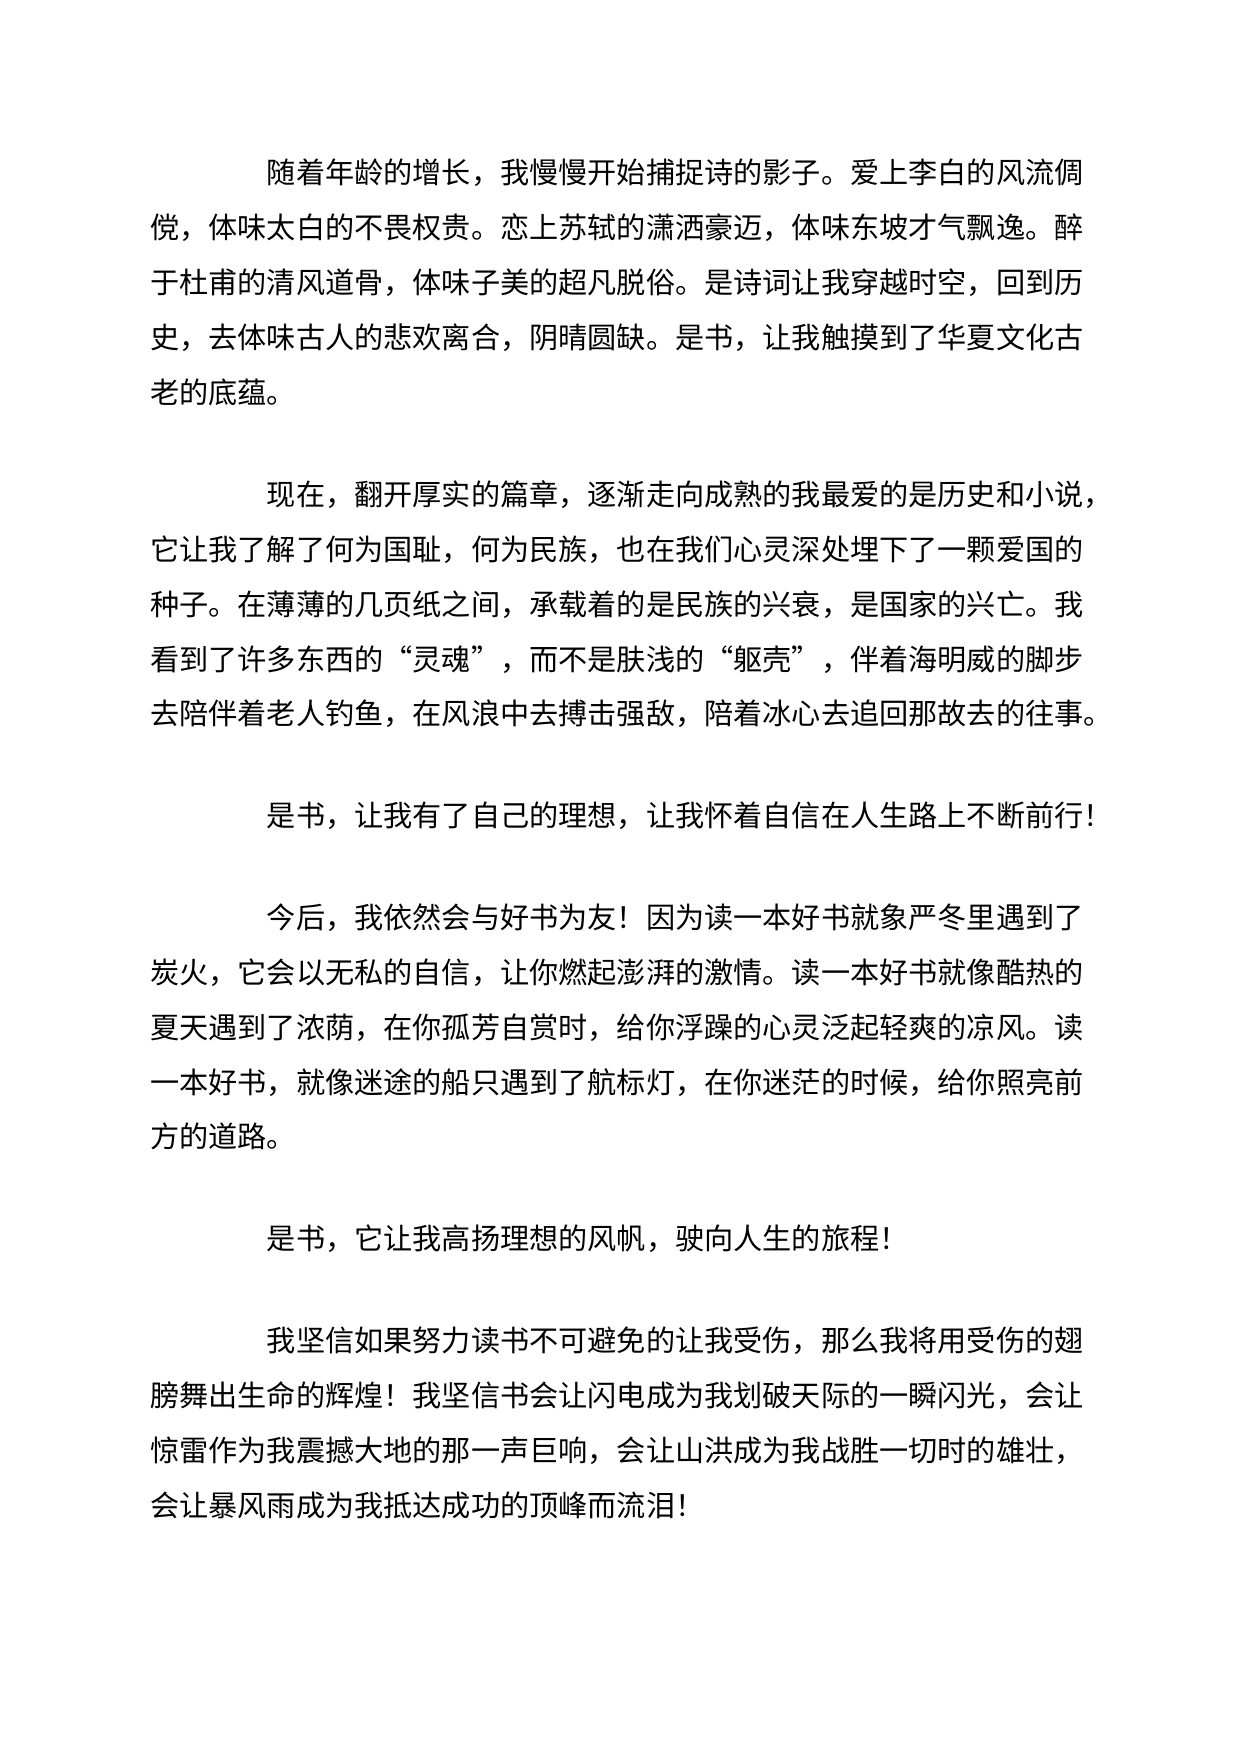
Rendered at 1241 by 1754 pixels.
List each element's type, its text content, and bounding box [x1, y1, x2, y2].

text 是书，让我有了自己的理想，让我怀着自信在人生路上不断前行！ [150, 793, 1090, 835]
text 我坚信如果努力读书不可避免的让我受伤，那么我将用受伤的翅膀舞出生命的辉煌！我坚信书会让闪电成为我划破天际的一瞬闪光，会让惊雷作为我震撼大地的那一声巨响，会让山洪成为我战胜一切时的雄壮，会让暴风雨成为我抵达成功的顶峰而流泪！ [150, 1318, 1090, 1524]
text 今后，我依然会与好书为友！因为读一本好书就象严冬里遇到了炭火，它会以无私的自信，让你燃起澎湃的激情。读一本好书就像酷热的夏天遇到了浓荫，在你孤芳自赏时，给你浮躁的心灵泛起轻爽的凉风。读一本好书，就像迷途的船只遇到了航标灯，在你迷茫的时候，给你照亮前方的道路。 [150, 894, 1090, 1156]
text 随着年龄的增长，我慢慢开始捕捉诗的影子。爱上李白的风流倜傥，体味太白的不畏权贵。恋上苏轼的潇洒豪迈，体味东坡才气飘逸。醉于杜甫的清风道骨，体味子美的超凡脱俗。是诗词让我穿越时空，回到历史，去体味古人的悲欢离合，阴晴圆缺。是书，让我触摸到了华夏文化古老的底蕴。 [150, 150, 1090, 412]
text 现在，翻开厚实的篇章，逐渐走向成熟的我最爱的是历史和小说，它让我了解了何为国耻，何为民族，也在我们心灵深处埋下了一颗爱国的种子。在薄薄的几页纸之间，承载着的是民族的兴衰，是国家的兴亡。我看到了许多东西的“灵魂”，而不是肤浅的“躯壳”，伴着海明威的脚步去陪伴着老人钓鱼，在风浪中去搏击强敌，陪着冰心去追回那故去的往事。 [150, 471, 1090, 733]
text 是书，它让我高扬理想的风帆，驶向人生的旅程！ [150, 1216, 1090, 1258]
